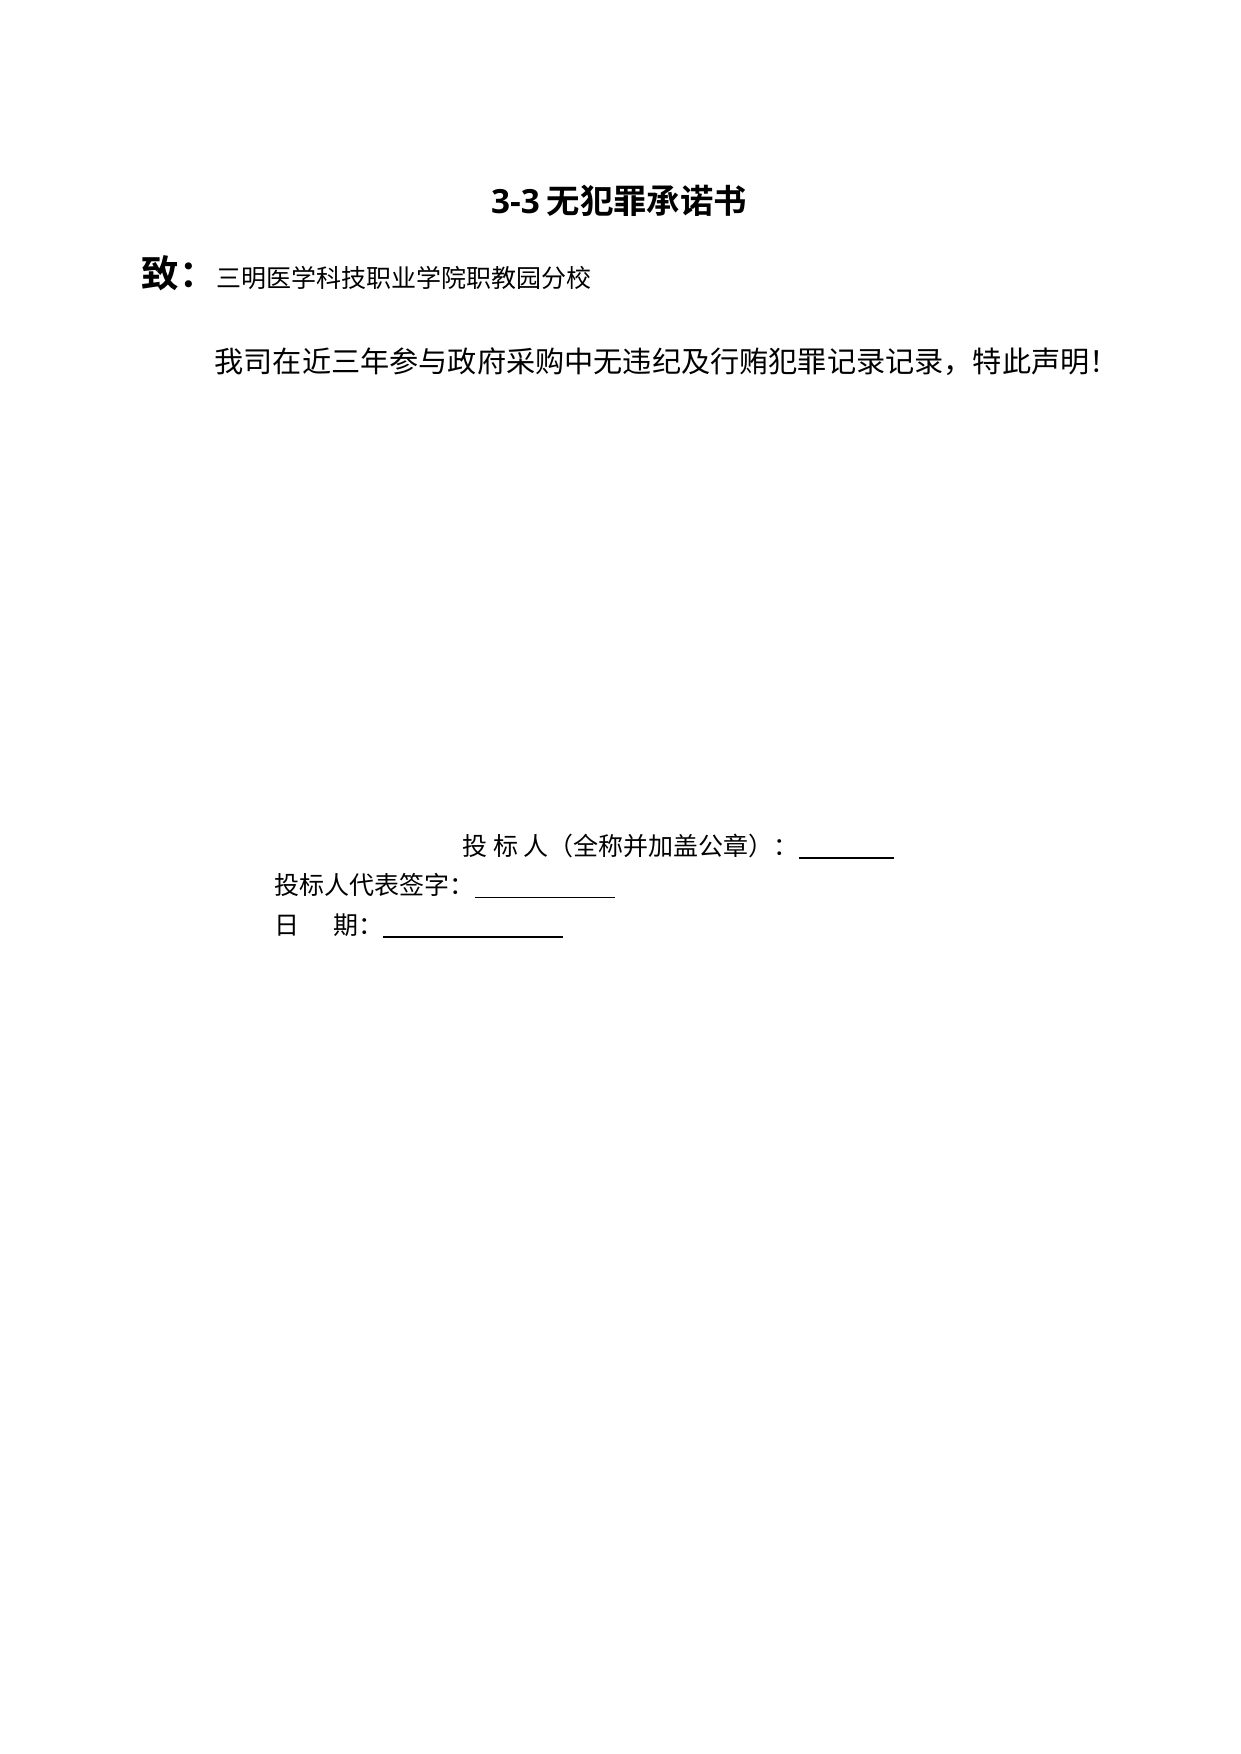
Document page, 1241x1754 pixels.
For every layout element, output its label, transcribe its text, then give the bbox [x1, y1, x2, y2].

text 投标人代表签字： [112, 863, 1125, 902]
text 我司在近三年参与政府采购中无违纪及行贿犯罪记录记录，特此声明！ [112, 338, 1125, 380]
text 日 期： [112, 902, 1125, 942]
text 致：三明医学科技职业学院职教园分校 [112, 244, 1125, 298]
text 投 标 人（全称并加盖公章）： [418, 823, 1125, 863]
subtitle 3-3无犯罪承诺书 [112, 175, 1125, 223]
